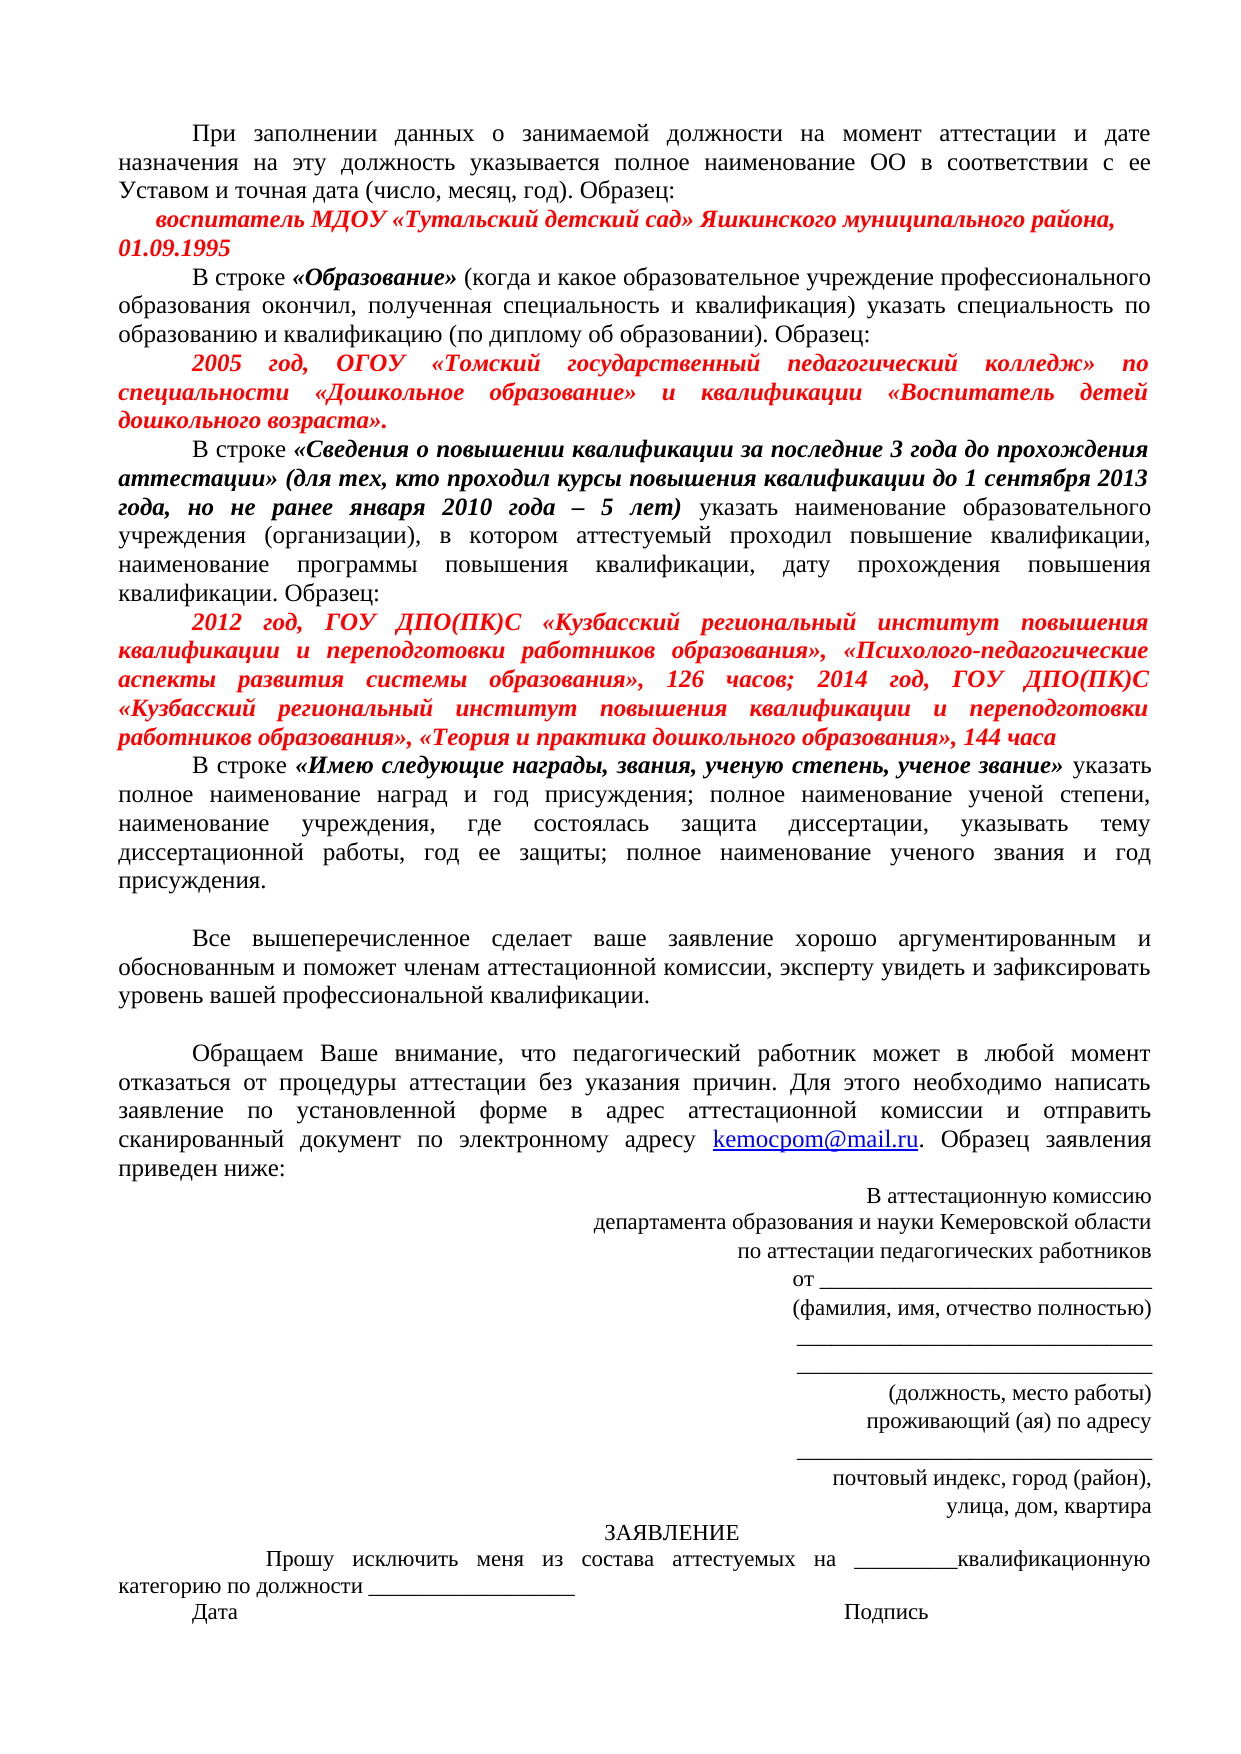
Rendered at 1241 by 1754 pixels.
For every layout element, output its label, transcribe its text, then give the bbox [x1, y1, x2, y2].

text Прошу исключить меня из состава аттестуемых на _________квалификационную категорию по должности __________________ [118, 1545, 1152, 1598]
text В строке «Сведения о повышении квалификации за последние 3 года до прохождения аттестации» (для тех, кто проходил курсы повышения квалификации до 1 сентября 2013 года, но не ранее января 2010 года – 5 лет) указать наименование образовательного учреждения (организации), в котором аттестуемый проходил повышение квалификации, наименование программы повышения квалификации, дату прохождения повышения квалификации. Образец: [118, 434, 1152, 607]
text департамента образования и науки Кемеровской области [118, 1208, 1152, 1234]
text В строке «Образование» (когда и какое образовательное учреждение профессионального образования окончил, полученная специальность и квалификация) указать специальность по образованию и квалификацию (по диплому об образовании). Образец: [118, 262, 1152, 348]
text проживающий (ая) по адресу [118, 1407, 1152, 1434]
text 2012 год, ГОУ ДПО(ПК)С «Кузбасский региональный институт повышения квалификации и переподготовки работников образования», «Психолого-педагогические аспекты развития системы образования», 126 часов; 2014 год, ГОУ ДПО(ПК)С «Кузбасский региональный институт повышения квалификации и переподготовки работников образования», «Теория и практика дошкольного образования», 144 часа [118, 607, 1152, 751]
text воспитатель МДОУ «Тутальский детский сад» Яшкинского муниципального района, 01.09.1995 [118, 204, 1152, 262]
text (фамилия, имя, отчество полностью) [118, 1293, 1152, 1320]
text по аттестации педагогических работников [118, 1237, 1152, 1263]
text _______________________________ [118, 1350, 1152, 1377]
text ЗАЯВЛЕНИЕ [118, 1519, 1152, 1545]
text улица, дом, квартира [118, 1493, 1152, 1519]
text от _____________________________ [118, 1265, 1152, 1291]
text В строке «Имею следующие награды, звания, ученую степень, ученое звание» указать полное наименование наград и год присуждения; полное наименование ученой степени, наименование учреждения, где состоялась защита диссертации, указывать тему диссертационной работы, год ее защиты; полное наименование ученого звания и год присуждения. [118, 751, 1152, 894]
text 2005 год, ОГОУ «Томский государственный педагогический колледж» по специальности «Дошкольное образование» и квалификации «Воспитатель детей дошкольного возраста». [118, 348, 1152, 434]
text Дата Подпись [118, 1598, 1152, 1624]
text _______________________________ [118, 1436, 1152, 1462]
text Обращаем Ваше внимание, что педагогический работник может в любой момент отказаться от процедуры аттестации без указания причин. Для этого необходимо написать заявление по установленной форме в адрес аттестационной комиссии и отправить сканированный документ по электронному адресу kemocpom@mail.ru. Образец заявления приведен ниже: [118, 1038, 1152, 1182]
text _______________________________ [118, 1322, 1152, 1348]
text Все вышеперечисленное сделает ваше заявление хорошо аргументированным и обоснованным и поможет членам аттестационной комиссии, эксперту увидеть и зафиксировать уровень вашей профессиональной квалификации. [118, 923, 1152, 1009]
text почтовый индекс, город (район), [118, 1464, 1152, 1491]
text В аттестационную комиссию [118, 1182, 1152, 1208]
text При заполнении данных о занимаемой должности на момент аттестации и дате назначения на эту должность указывается полное наименование ОО в соответствии с ее Уставом и точная дата (число, месяц, год). Образец: [118, 118, 1152, 204]
text (должность, место работы) [118, 1379, 1152, 1405]
